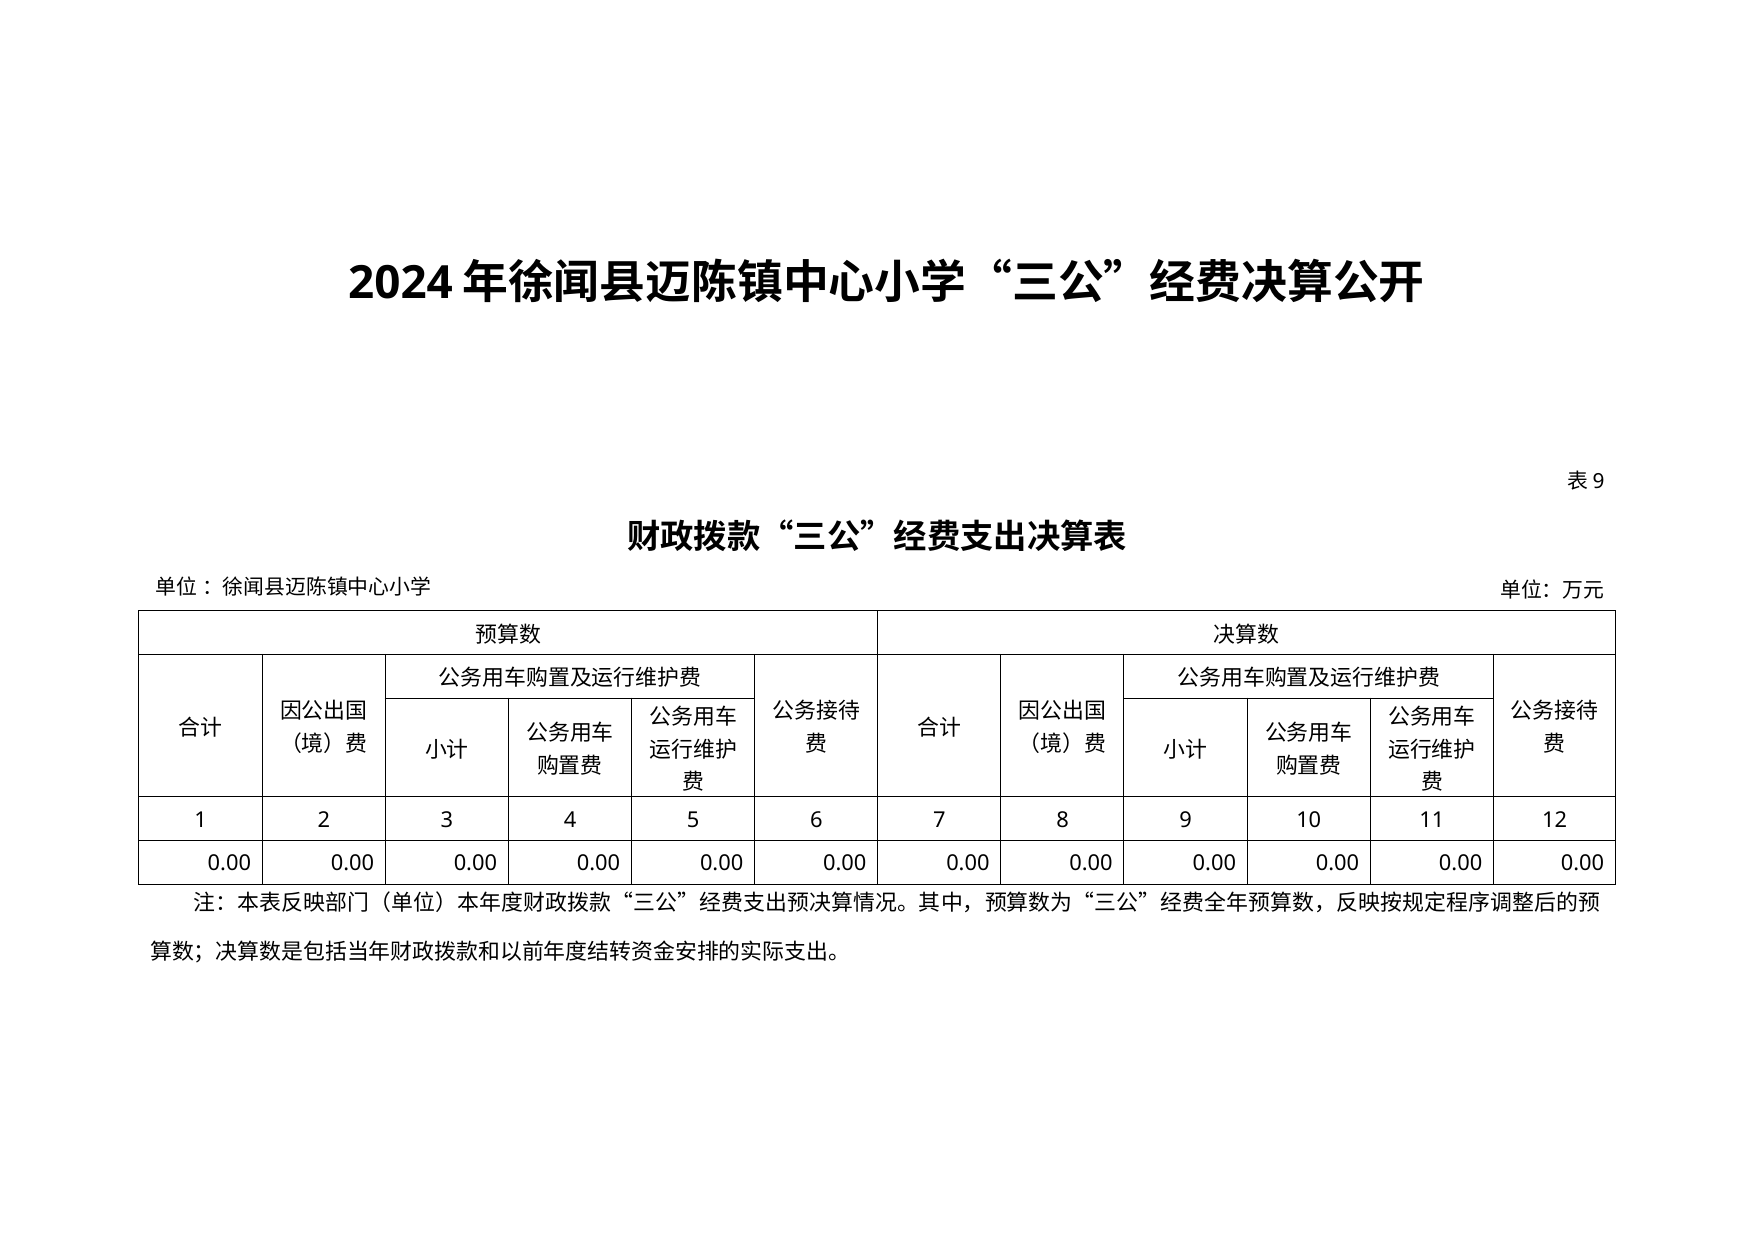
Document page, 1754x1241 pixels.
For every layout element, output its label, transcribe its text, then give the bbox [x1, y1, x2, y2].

table_cell 公务接待费 [1494, 655, 1615, 796]
table_cell 0.00 [509, 841, 631, 884]
table_cell 0.00 [1124, 841, 1247, 884]
table_cell 财政拨款“三公”经费支出决算表 [139, 501, 1615, 566]
table_cell 公务用车 购置费 [509, 699, 631, 796]
table_cell 小计 [386, 699, 508, 796]
table_cell 预算数 [139, 611, 877, 654]
table_cell 公务用车购置及运行维护费 [1124, 655, 1493, 698]
table_cell 8 [1001, 797, 1123, 840]
table_cell 单位：万元 [1247, 566, 1615, 610]
table_cell 0.00 [386, 841, 508, 884]
table_cell 3 [386, 797, 508, 840]
table_cell 0.00 [1494, 841, 1615, 884]
table_cell 5 [632, 797, 754, 840]
table_cell 合计 [139, 655, 262, 796]
table_cell 10 [1248, 797, 1370, 840]
table_cell 11 [1371, 797, 1493, 840]
table_cell 决算数 [878, 611, 1615, 654]
table_cell 0.00 [755, 841, 877, 884]
table_cell 公务接待费 [755, 655, 877, 796]
table_cell 公务用车 运行维护费 [1371, 699, 1493, 796]
table_cell 9 [1124, 797, 1247, 840]
table_cell 公务用车 购置费 [1248, 699, 1370, 796]
table_cell 0.00 [632, 841, 754, 884]
table_cell 合计 [878, 655, 1000, 796]
table_cell 12 [1494, 797, 1615, 840]
table_cell 1 [139, 797, 262, 840]
table_cell 2 [263, 797, 385, 840]
table_cell 4 [509, 797, 631, 840]
text 2024年徐闻县迈陈镇中心小学“三公”经费决算公开 [150, 230, 1604, 328]
table_cell 公务用车购置及运行维护费 [386, 655, 754, 698]
table_cell 0.00 [1001, 841, 1123, 884]
table_cell 因公出国（境）费 [1001, 655, 1123, 796]
table_cell 小计 [1124, 699, 1247, 796]
table_cell 0.00 [139, 841, 262, 884]
table_cell 6 [755, 797, 877, 840]
table_header 表9 [139, 458, 1615, 501]
table_cell 公务用车 运行维护费 [632, 699, 754, 796]
table_cell 0.00 [1371, 841, 1493, 884]
table_cell 0.00 [878, 841, 1000, 884]
table_cell 0.00 [1248, 841, 1370, 884]
text 注：本表反映部门（单位）本年度财政拨款“三公”经费支出预决算情况。其中，预算数为“三公”经费全年预算数，反映按规定程序调整后的预算数；决算数是包括当年财政拨款和以前年度结转资金安排的实际支出。 [150, 885, 1604, 966]
table_cell 因公出国（境）费 [263, 655, 385, 796]
table_cell 7 [878, 797, 1000, 840]
table_cell 单位 ：徐闻县迈陈镇中心小学 [139, 566, 1247, 610]
table_cell 0.00 [263, 841, 385, 884]
